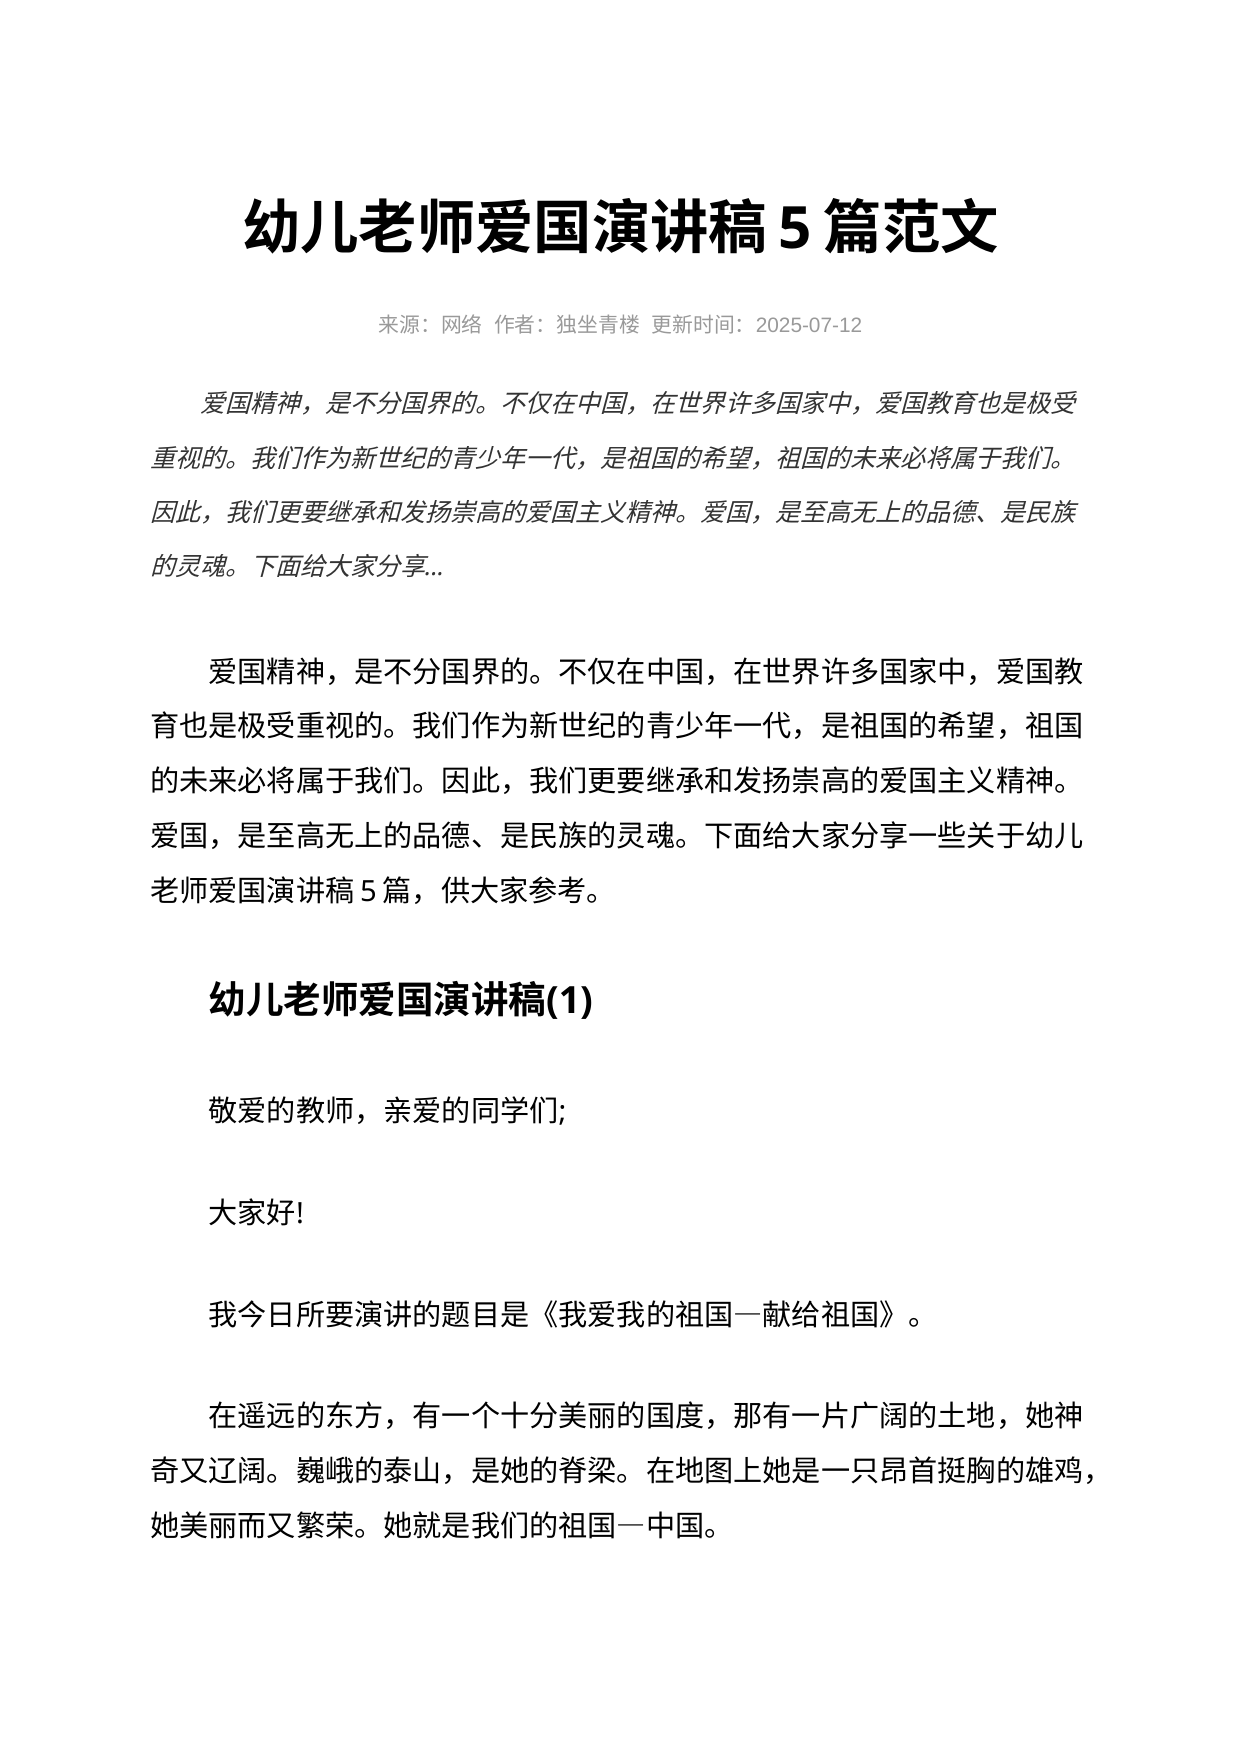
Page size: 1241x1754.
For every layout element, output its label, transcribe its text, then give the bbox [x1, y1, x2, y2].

text 敬爱的教师，亲爱的同学们; [150, 1087, 1090, 1130]
text 幼儿老师爱国演讲稿(1) [150, 970, 1090, 1024]
text 在遥远的东方，有一个十分美丽的国度，那有一片广阔的土地，她神奇又辽阔。巍峨的泰山，是她的脊梁。在地图上她是一只昂首挺胸的雄鸡，她美丽而又繁荣。她就是我们的祖国—中国。 [150, 1393, 1090, 1545]
text 我今日所要演讲的题目是《我爱我的祖国—献给祖国》。 [150, 1291, 1090, 1333]
subtitle 幼儿老师爱国演讲稿5篇范文 [150, 181, 1090, 266]
text 来源：网络 作者：独坐青楼 更新时间：2025-07-12 [150, 313, 1090, 337]
text 爱国精神，是不分国界的。不仅在中国，在世界许多国家中，爱国教育也是极受重视的。我们作为新世纪的青少年一代，是祖国的希望，祖国的未来必将属于我们。因此，我们更要继承和发扬崇高的爱国主义精神。爱国，是至高无上的品德、是民族的灵魂。下面给大家分享... [150, 384, 1090, 583]
text 大家好! [150, 1189, 1090, 1232]
text 爱国精神，是不分国界的。不仅在中国，在世界许多国家中，爱国教育也是极受重视的。我们作为新世纪的青少年一代，是祖国的希望，祖国的未来必将属于我们。因此，我们更要继承和发扬崇高的爱国主义精神。爱国，是至高无上的品德、是民族的灵魂。下面给大家分享一些关于幼儿老师爱国演讲稿5篇，供大家参考。 [150, 648, 1090, 910]
